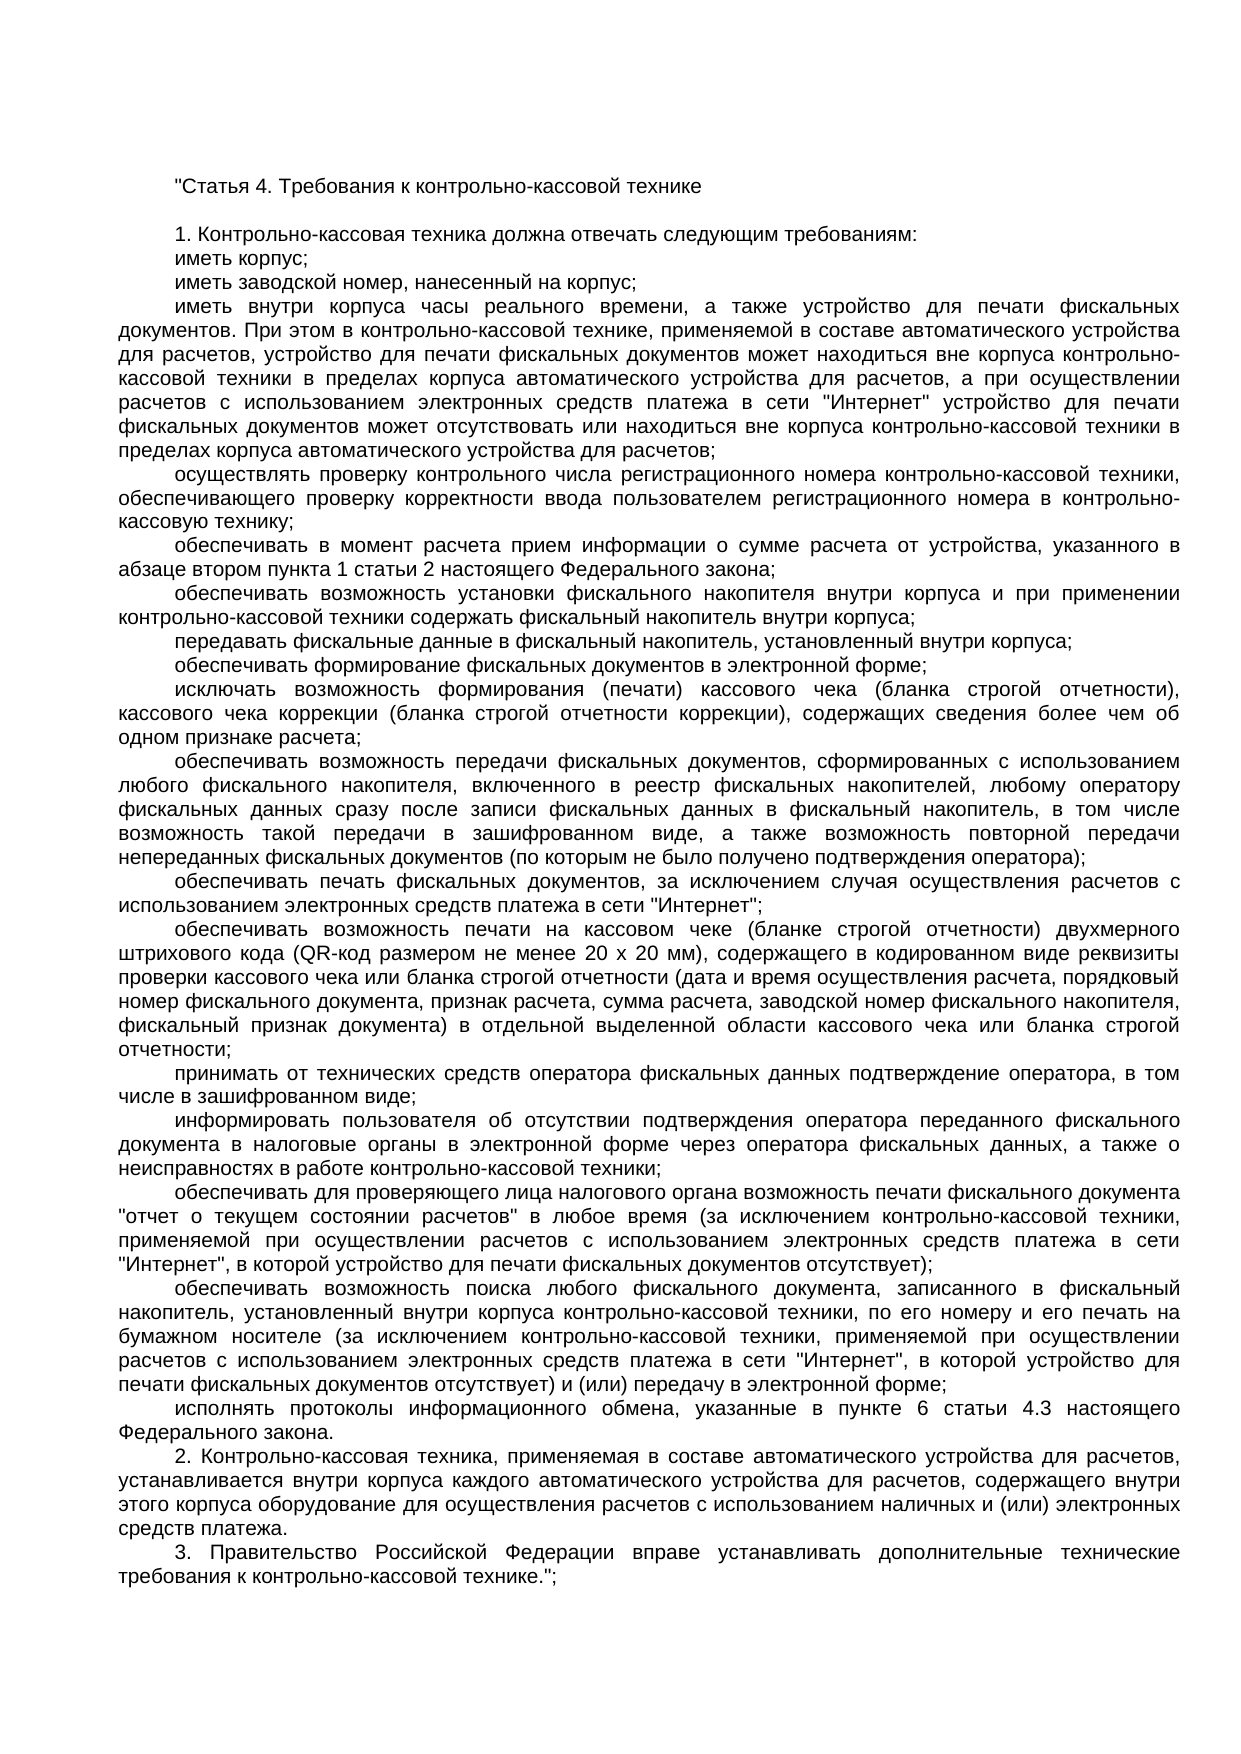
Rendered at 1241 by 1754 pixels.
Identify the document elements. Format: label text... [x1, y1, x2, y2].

text 1. Контрольно-кассовая техника должна отвечать следующим требованиям: [118, 222, 1181, 246]
text обеспечивать для проверяющего лица налогового органа возможность печати фискального документа "отчет о текущем состоянии расчетов" в любое время (за исключением контрольно-кассовой техники, применяемой при осуществлении расчетов с использованием электронных средств платежа в сети "Интернет", в которой устройство для печати фискальных документов отсутствует); [118, 1180, 1181, 1276]
text осуществлять проверку контрольного числа регистрационного номера контрольно-кассовой техники, обеспечивающего проверку корректности ввода пользователем регистрационного номера в контрольно-кассовую технику; [118, 461, 1181, 533]
text 2. Контрольно-кассовая техника, применяемая в составе автоматического устройства для расчетов, устанавливается внутри корпуса каждого автоматического устройства для расчетов, содержащего внутри этого корпуса оборудование для осуществления расчетов с использованием наличных и (или) электронных средств платежа. [118, 1444, 1181, 1539]
text принимать от технических средств оператора фискальных данных подтверждение оператора, в том числе в зашифрованном виде; [118, 1060, 1181, 1108]
text обеспечивать возможность установки фискального накопителя внутри корпуса и при применении контрольно-кассовой техники содержать фискальный накопитель внутри корпуса; [118, 581, 1181, 629]
text обеспечивать возможность поиска любого фискального документа, записанного в фискальный накопитель, установленный внутри корпуса контрольно-кассовой техники, по его номеру и его печать на бумажном носителе (за исключением контрольно-кассовой техники, применяемой при осуществлении расчетов с использованием электронных средств платежа в сети "Интернет", в которой устройство для печати фискальных документов отсутствует) и (или) передачу в электронной форме; [118, 1276, 1181, 1396]
text обеспечивать печать фискальных документов, за исключением случая осуществления расчетов с использованием электронных средств платежа в сети "Интернет"; [118, 869, 1181, 917]
text "Статья 4. Требования к контрольно-кассовой технике [118, 174, 1181, 198]
text 3. Правительство Российской Федерации вправе устанавливать дополнительные технические требования к контрольно-кассовой технике."; [118, 1539, 1181, 1587]
text информировать пользователя об отсутствии подтверждения оператора переданного фискального документа в налоговые органы в электронной форме через оператора фискальных данных, а также о неисправностях в работе контрольно-кассовой техники; [118, 1108, 1181, 1180]
text иметь заводской номер, нанесенный на корпус; [118, 270, 1181, 294]
text исполнять протоколы информационного обмена, указанные в пункте 6 статьи 4.3 настоящего Федерального закона. [118, 1396, 1181, 1444]
text иметь корпус; [118, 246, 1181, 270]
text обеспечивать возможность передачи фискальных документов, сформированных с использованием любого фискального накопителя, включенного в реестр фискальных накопителей, любому оператору фискальных данных сразу после записи фискальных данных в фискальный накопитель, в том числе возможность такой передачи в зашифрованном виде, а также возможность повторной передачи непереданных фискальных документов (по которым не было получено подтверждения оператора); [118, 749, 1181, 869]
text обеспечивать возможность печати на кассовом чеке (бланке строгой отчетности) двухмерного штрихового кода (QR-код размером не менее 20 x 20 мм), содержащего в кодированном виде реквизиты проверки кассового чека или бланка строгой отчетности (дата и время осуществления расчета, порядковый номер фискального документа, признак расчета, сумма расчета, заводской номер фискального накопителя, фискальный признак документа) в отдельной выделенной области кассового чека или бланка строгой отчетности; [118, 917, 1181, 1060]
text исключать возможность формирования (печати) кассового чека (бланка строгой отчетности), кассового чека коррекции (бланка строгой отчетности коррекции), содержащих сведения более чем об одном признаке расчета; [118, 677, 1181, 749]
text передавать фискальные данные в фискальный накопитель, установленный внутри корпуса; [118, 629, 1181, 653]
text обеспечивать формирование фискальных документов в электронной форме; [118, 653, 1181, 677]
text иметь внутри корпуса часы реального времени, а также устройство для печати фискальных документов. При этом в контрольно-кассовой технике, применяемой в составе автоматического устройства для расчетов, устройство для печати фискальных документов может находиться вне корпуса контрольно-кассовой техники в пределах корпуса автоматического устройства для расчетов, а при осуществлении расчетов с использованием электронных средств платежа в сети "Интернет" устройство для печати фискальных документов может отсутствовать или находиться вне корпуса контрольно-кассовой техники в пределах корпуса автоматического устройства для расчетов; [118, 294, 1181, 461]
text обеспечивать в момент расчета прием информации о сумме расчета от устройства, указанного в абзаце втором пункта 1 статьи 2 настоящего Федерального закона; [118, 533, 1181, 581]
